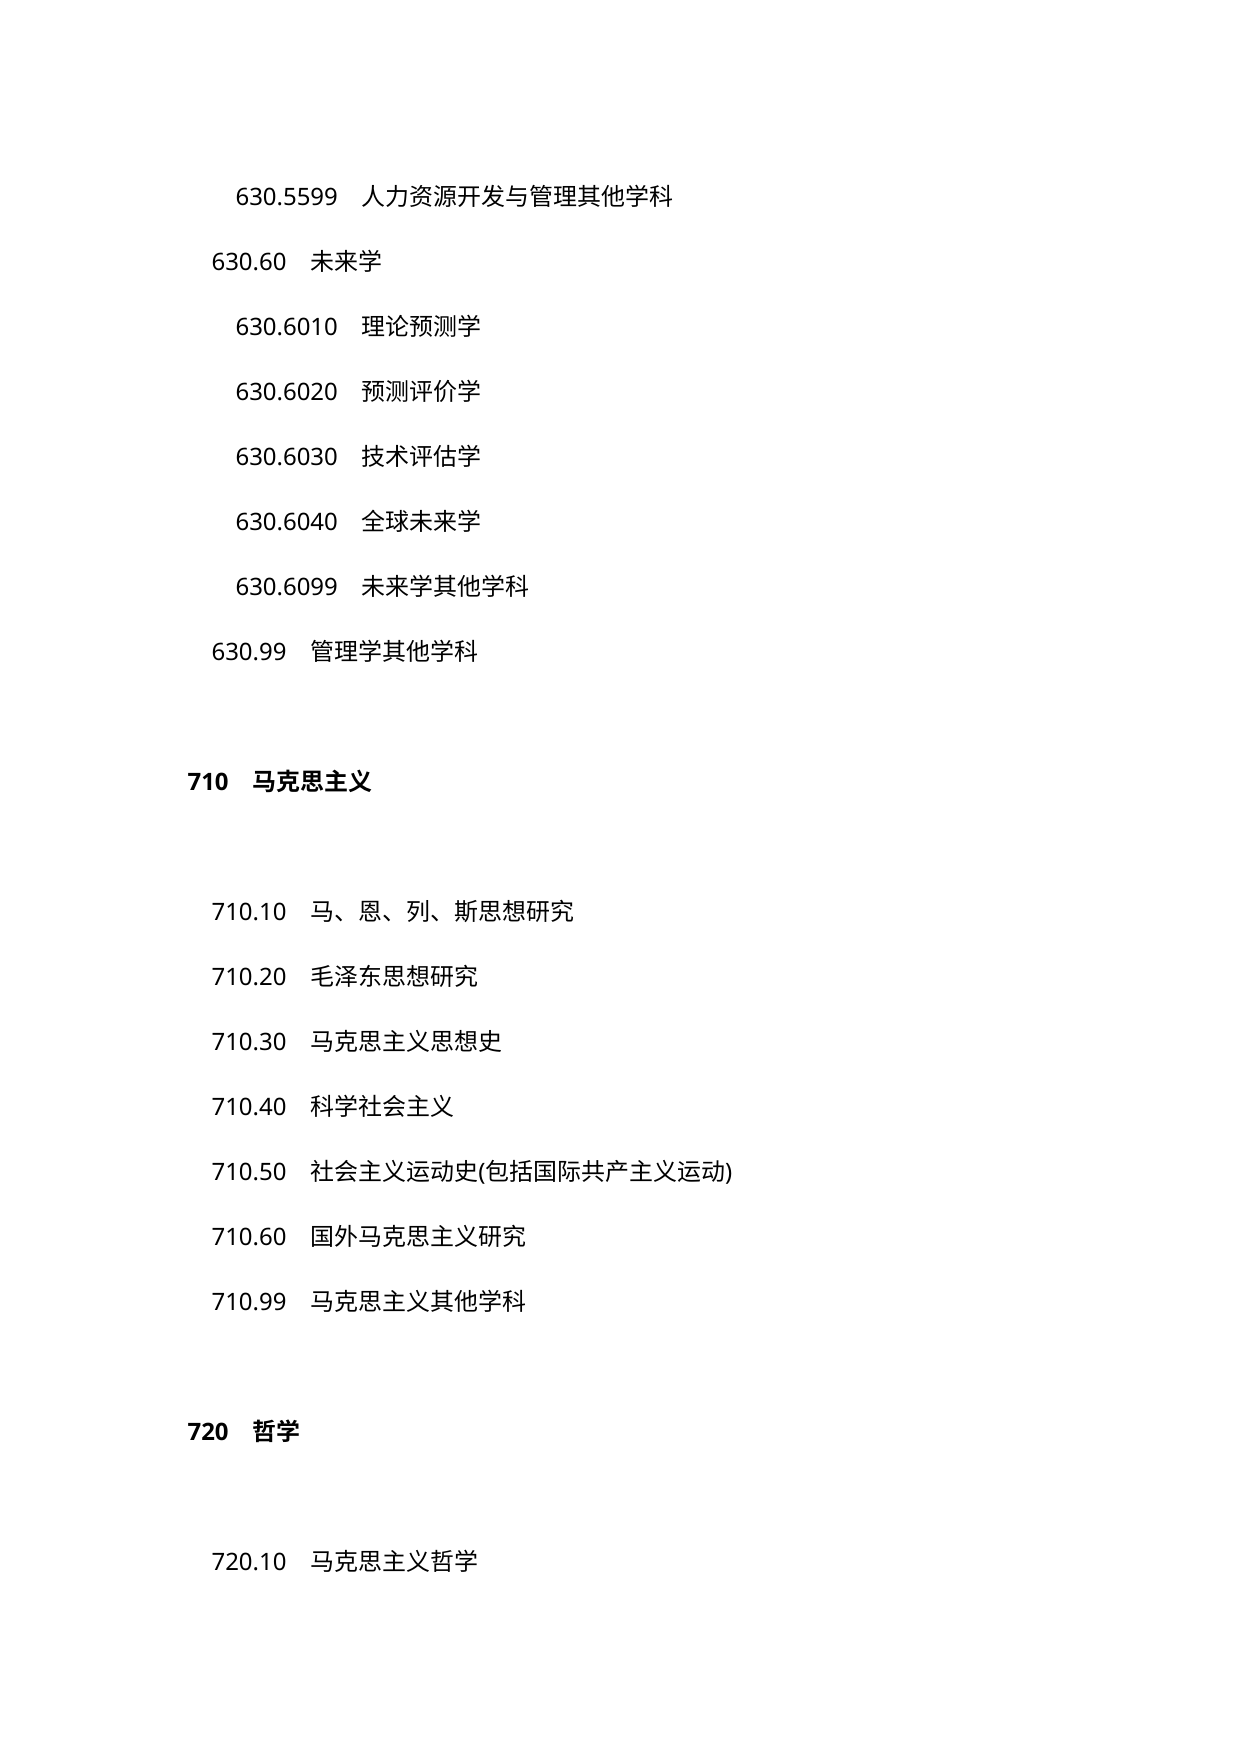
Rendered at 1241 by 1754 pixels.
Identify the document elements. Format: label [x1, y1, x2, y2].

text [187, 162, 1053, 1592]
